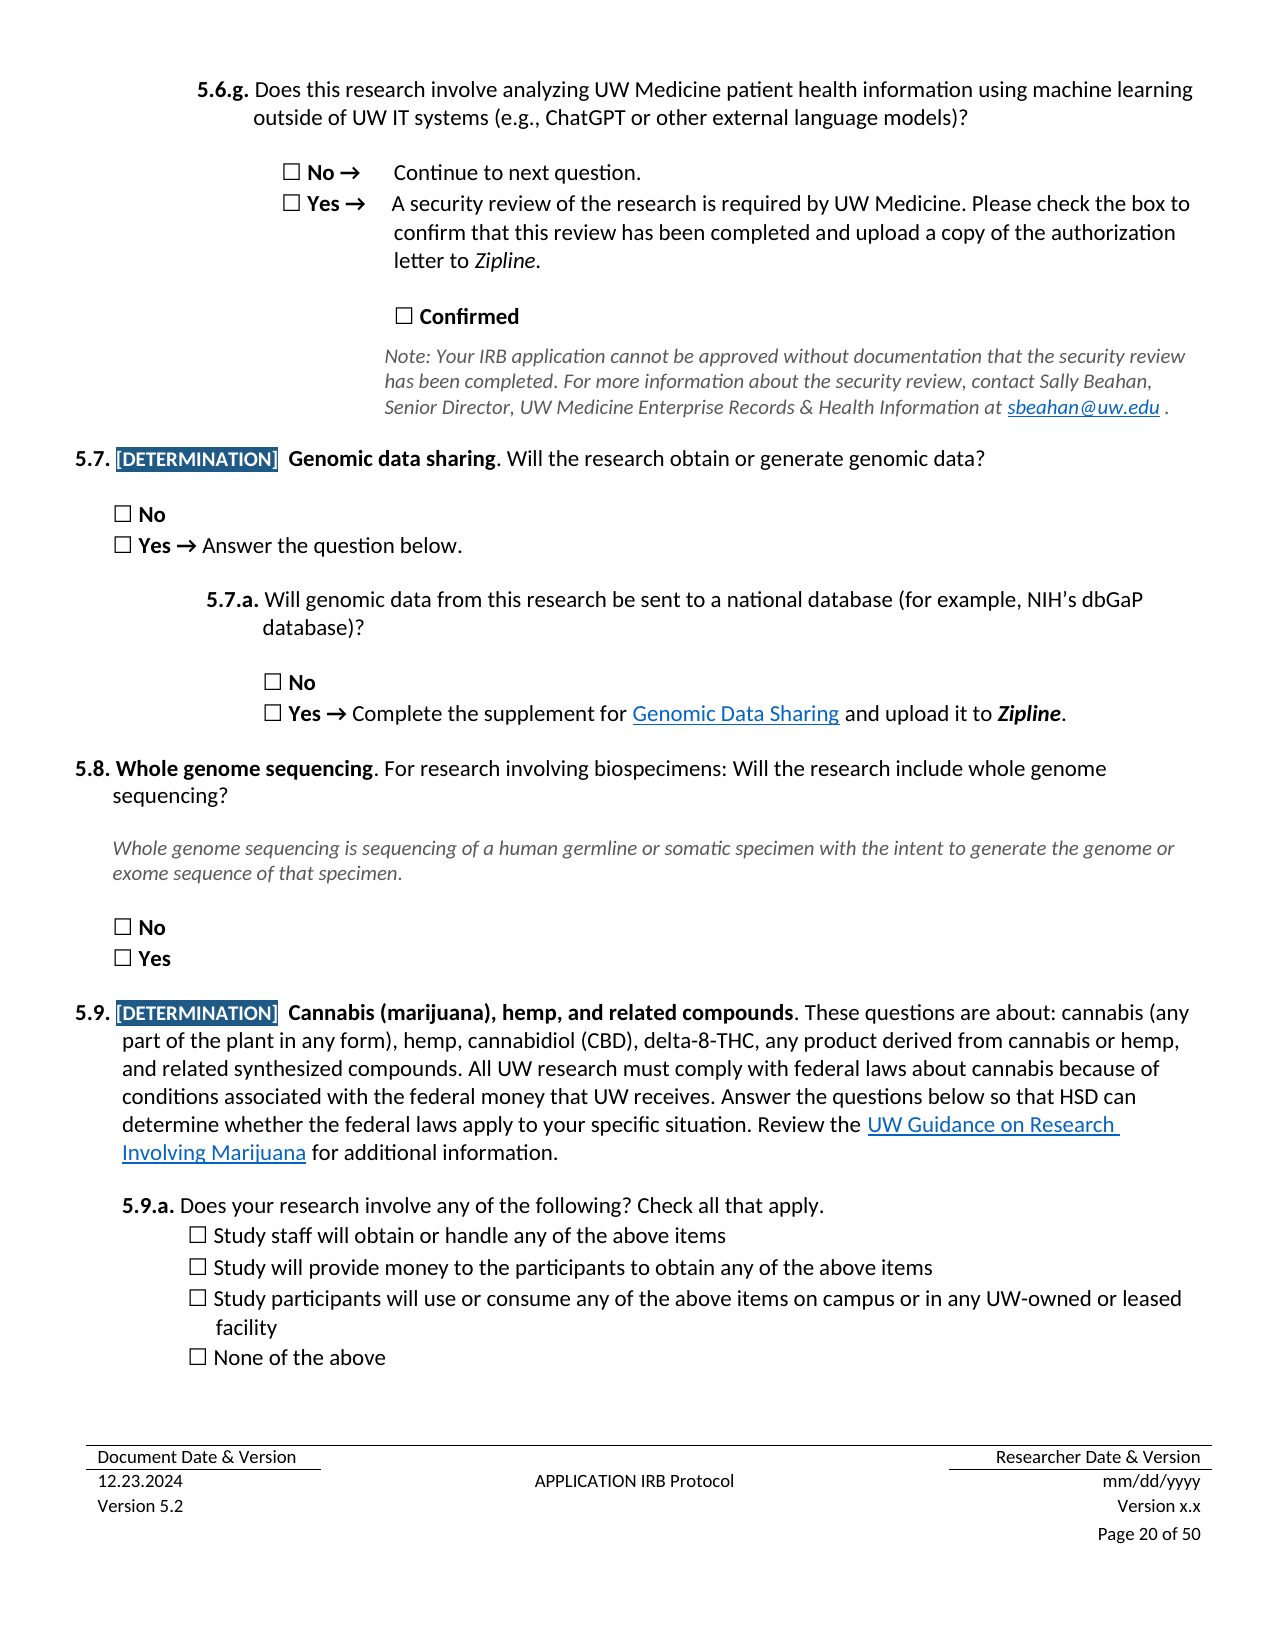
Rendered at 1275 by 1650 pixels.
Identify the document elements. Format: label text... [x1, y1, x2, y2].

text Yes → A security review of the research is required by UW Medicine. Please check the box to confirm that this review has been completed and upload a copy of the authorization letter to Zipline. [281, 187, 1200, 274]
text Yes → Complete the supplement for Genomic Data Sharing and upload it to Zipline. [262, 697, 1200, 729]
text Study staff will obtain or handle any of the above items [187, 1219, 1200, 1250]
text No [112, 911, 1200, 942]
text No → Continue to next question. [281, 156, 1200, 187]
text Note: Your IRB application cannot be approved without documentation that the security review has been completed. For more information about the security review, contact Sally Beahan, Senior Director, UW Medicine Enterprise Records & Health Information at sbeahan@uw.edu . [384, 343, 1200, 419]
text 5.8. Whole genome sequencing. For research involving biospecimens: Will the research include whole genome sequencing? [75, 754, 1200, 810]
text Yes [112, 942, 1200, 973]
text No [112, 498, 1200, 529]
text None of the above [187, 1341, 1200, 1372]
text Yes → Answer the question below. [112, 529, 1200, 560]
text Confirmed [394, 299, 1200, 331]
text 5.7.a. Will genomic data from this research be sent to a national database (for example, NIH’s dbGaP database)? [206, 585, 1200, 641]
text 5.7. [DETERMINATION] Genomic data sharing. Will the research obtain or generate genomic data? [75, 444, 1200, 473]
text 5.6.g. Does this research involve analyzing UW Medicine patient health information using machine learning outside of UW IT systems (e.g., ChatGPT or other external language models)? [197, 75, 1200, 131]
text 5.9. [DETERMINATION] Cannabis (marijuana), hemp, and related compounds. These questions are about: cannabis (any part of the plant in any form), hemp, cannabidiol (CBD), delta-8-THC, any product derived from cannabis or hemp, and related synthesized compounds. All UW research must comply with federal laws about cannabis because of conditions associated with the federal money that UW receives. Answer the questions below so that HSD can determine whether the federal laws apply to your specific situation. Review the UW Guidance on Research Involving Marijuana for additional information. [75, 998, 1200, 1166]
text 5.9.a. Does your research involve any of the following? Check all that apply. [122, 1191, 1200, 1219]
text No [262, 666, 1200, 697]
text Study will provide money to the participants to obtain any of the above items [187, 1250, 1200, 1282]
text Study participants will use or consume any of the above items on campus or in any UW-owned or leased facility [187, 1282, 1200, 1341]
text Whole genome sequencing is sequencing of a human germline or somatic specimen with the intent to generate the genome or exome sequence of that specimen. [112, 835, 1200, 886]
